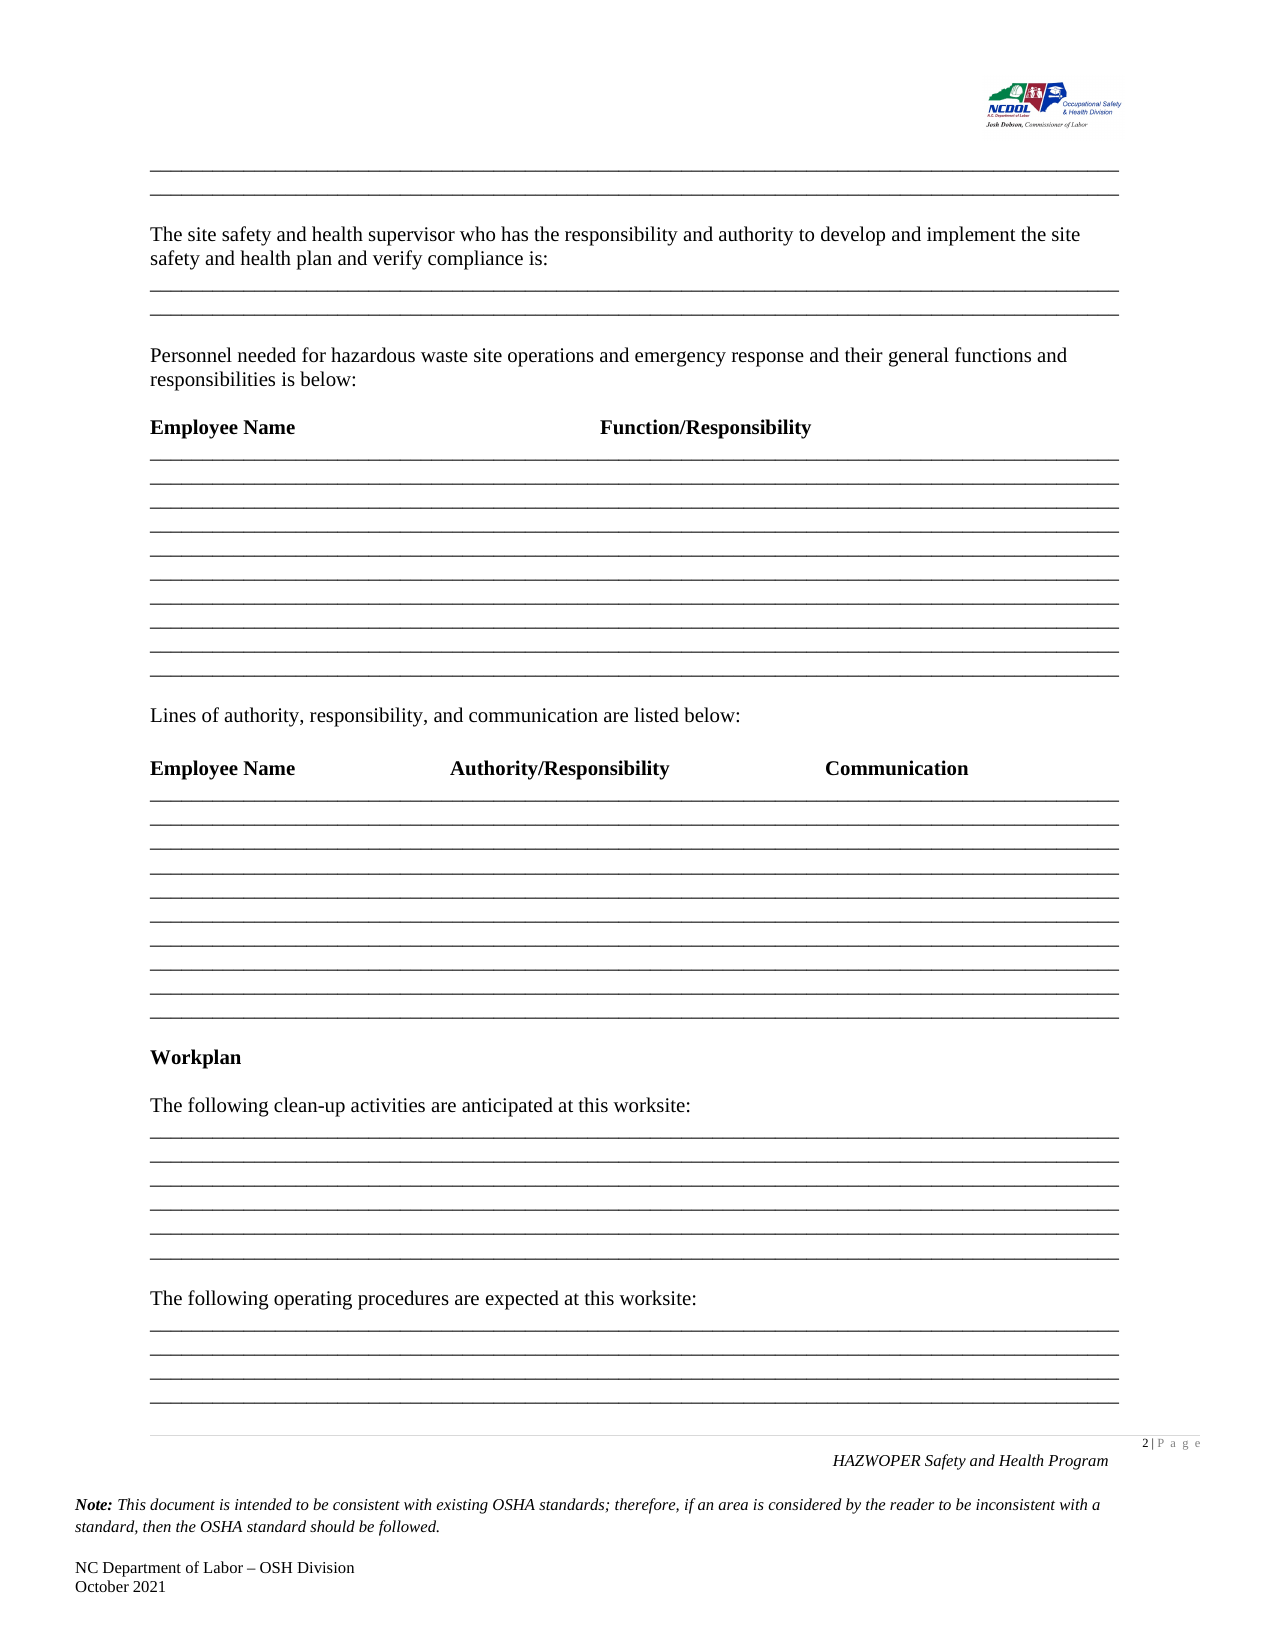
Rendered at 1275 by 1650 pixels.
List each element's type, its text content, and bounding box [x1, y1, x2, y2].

text __________________________________________________________________________________________________________________________________________________________________________________________ [150, 535, 1125, 583]
text __________________________________________________________________________________________________________________________________________________________________________________________ [150, 583, 1125, 631]
text The following operating procedures are expected at this worksite: [150, 1286, 1125, 1310]
text Workplan [150, 1045, 1125, 1069]
text __________________________________________________________________________________________________________________________________________________________________________________________ [150, 973, 1125, 1021]
text __________________________________________________________________________________________________________________________________________________________________________________________ [150, 270, 1125, 318]
text __________________________________________________________________________________________________________________________________________________________________________________________ [150, 631, 1125, 679]
text Employee Name Authority/Responsibility Communication [150, 756, 1125, 780]
text __________________________________________________________________________________________________________________________________________________________________________________________ [150, 925, 1125, 973]
text __________________________________________________________________________________________________________________________________________________________________________________________ [150, 780, 1125, 828]
text The site safety and health supervisor who has the responsibility and authority to develop and implement the site safety and health plan and verify compliance is: [150, 222, 1125, 270]
text Employee Name Function/Responsibility [150, 415, 1125, 439]
text __________________________________________________________________________________________________________________________________________________________________________________________ [150, 487, 1125, 535]
picture [981, 75, 1125, 141]
text __________________________________________________________________________________________________________________________________________________________________________________________ [150, 150, 1125, 198]
text Lines of authority, responsibility, and communication are listed below: [150, 703, 1125, 727]
text Personnel needed for hazardous waste site operations and emergency response and their general functions and responsibilities is below: [150, 342, 1125, 391]
text __________________________________________________________________________________________________________________________________________________________________________________________ [150, 828, 1125, 877]
text __________________________________________________________________________________________________________________________________________________________________________________________ [150, 439, 1125, 487]
text The following clean-up activities are anticipated at this worksite: [150, 1093, 1125, 1117]
text __________________________________________________________________________________________________________________________________________________________________________________________ [150, 877, 1125, 925]
